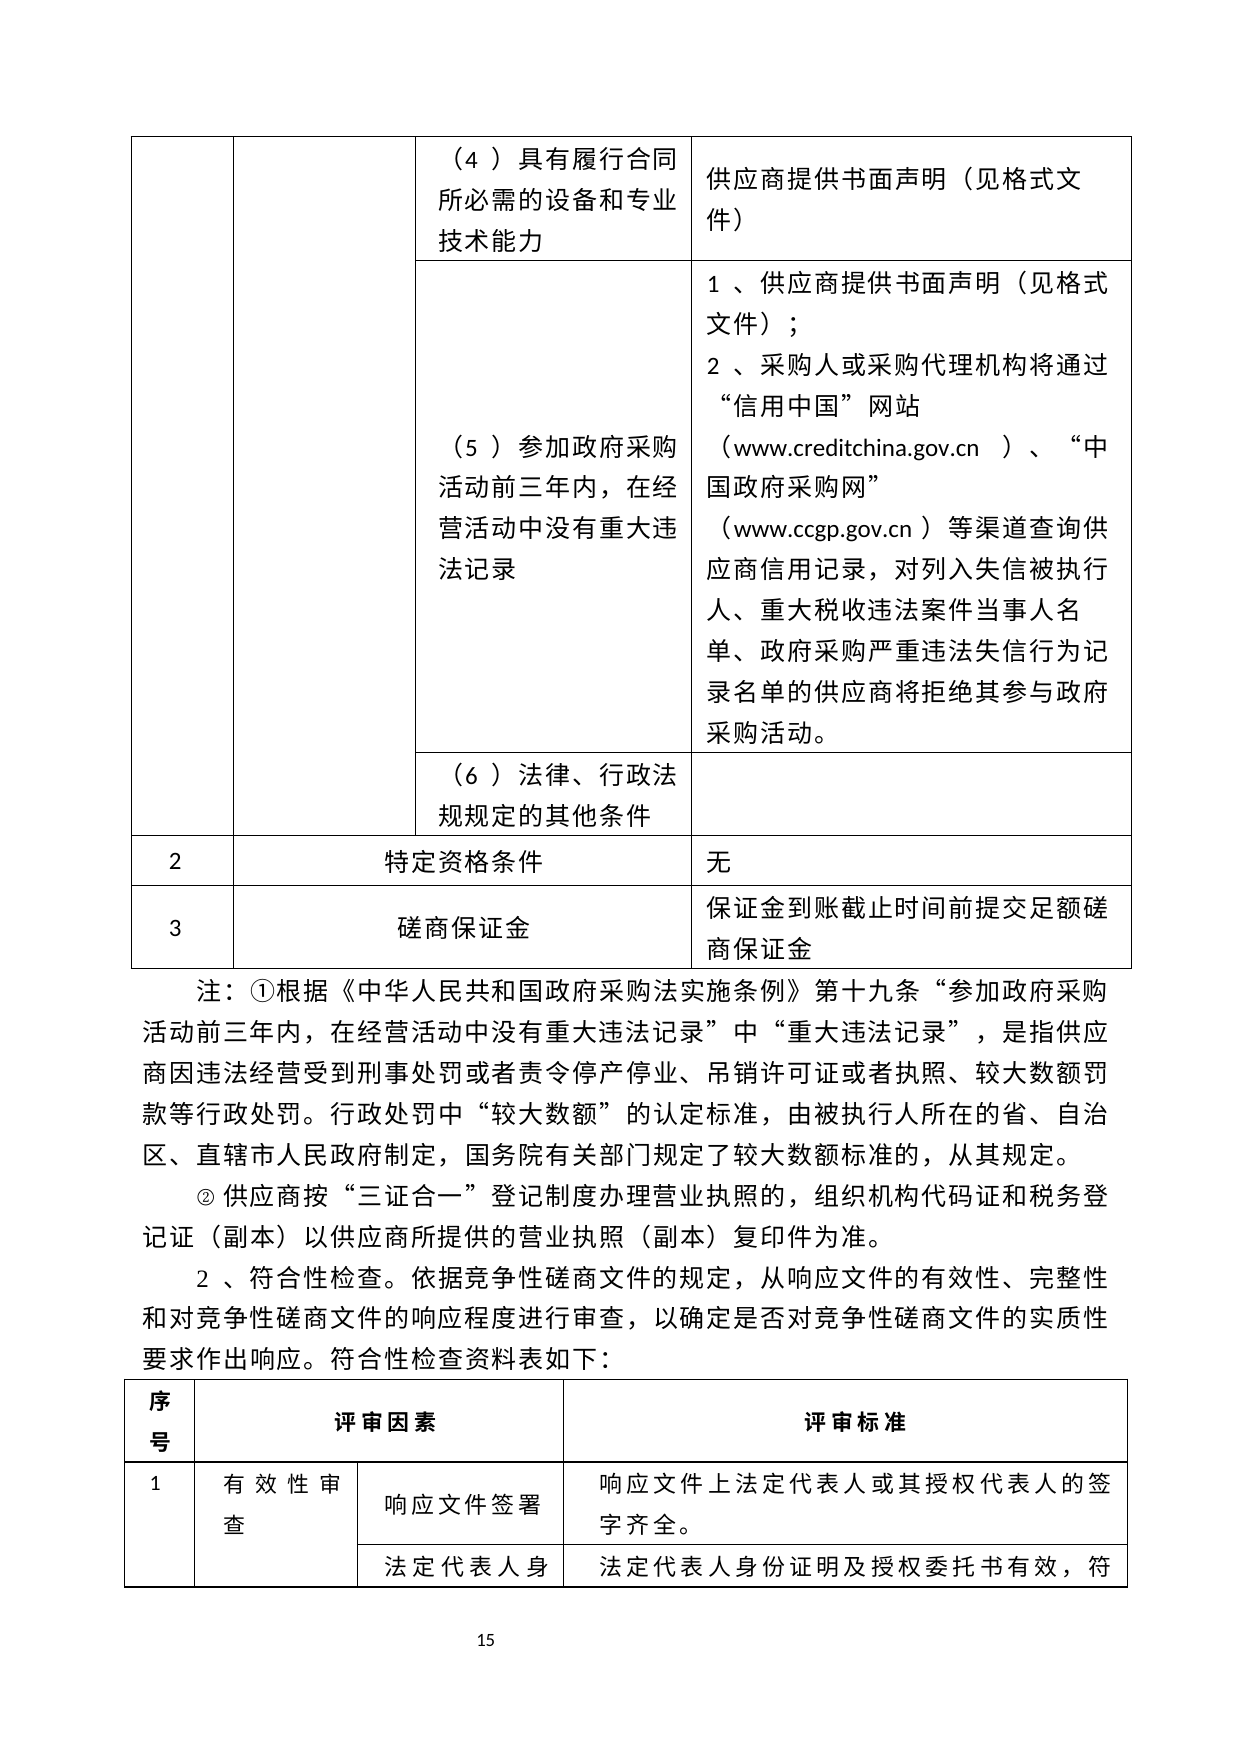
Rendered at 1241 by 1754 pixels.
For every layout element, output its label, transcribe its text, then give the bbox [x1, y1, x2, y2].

text ②供应商按“三证合一”登记制度办理营业执照的，组织机构代码证和税务登记证（副本）以供应商所提供的营业执照（副本）复印件为准。 [142, 1174, 1110, 1256]
table_cell [692, 753, 1131, 835]
table_cell （4）具有履行合同所必需的设备和专业技术能力 [416, 137, 691, 260]
table_cell 有效性审查 [195, 1463, 357, 1586]
text 2、符合性检查。依据竞争性磋商文件的规定，从响应文件的有效性、完整性和对竞争性磋商文件的响应程度进行审查，以确定是否对竞争性磋商文件的实质性要求作出响应。符合性检查资料表如下： [142, 1256, 1110, 1378]
table_cell 无 [692, 836, 1131, 885]
table_cell 2 [132, 836, 233, 885]
table_cell 磋商保证金 [234, 886, 691, 968]
table_cell 法定代表人身份证明及授权委托书 [358, 1545, 563, 1586]
table_cell 特定资格条件 [234, 836, 691, 885]
text 注：①根据《中华人民共和国政府采购法实施条例》第十九条“参加政府采购活动前三年内，在经营活动中没有重大违法记录”中“重大违法记录”，是指供应商因违法经营受到刑事处罚或者责令停产停业、吊销许可证或者执照、较大数额罚款等行政处罚。行政处罚中“较大数额”的认定标准，由被执行人所在的省、自治区、直辖市人民政府制定，国务院有关部门规定了较大数额标准的，从其规定。 [142, 969, 1110, 1174]
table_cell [564, 1545, 1127, 1586]
table_cell 响应文件上法定代表人或其授权代表人的签字齐全。 [564, 1463, 1127, 1544]
table_cell 响应文件签署 [358, 1463, 563, 1544]
table_header 评审因素 [195, 1380, 563, 1461]
table_cell 1、供应商提供书面声明（见格式文件）； 2、采购人或采购代理机构将通过 “信用中国”网站（www.creditchina.gov.cn）、“中国政府采购网”（www.ccgp.gov.cn）等渠道查询供应商信用记录，对列入失信被执行人、重大税收违法案件当事人名单、政府采购严重违法失信行为记录名单的供应商将拒绝其参与政府采购活动。 [692, 261, 1131, 752]
table_cell 供应商提供书面声明（见格式文件） [692, 137, 1131, 260]
table_cell 1 [125, 1463, 194, 1586]
table_header 评审标准 [564, 1380, 1127, 1461]
table_cell （5）参加政府采购活动前三年内，在经营活动中没有重大违法记录 [416, 261, 691, 752]
table_cell （6）法律、行政法规规定的其他条件 [416, 753, 691, 835]
table_cell 3 [132, 886, 233, 968]
table_cell 保证金到账截止时间前提交足额磋商保证金 [692, 886, 1131, 968]
table_header 序号 [125, 1380, 194, 1461]
